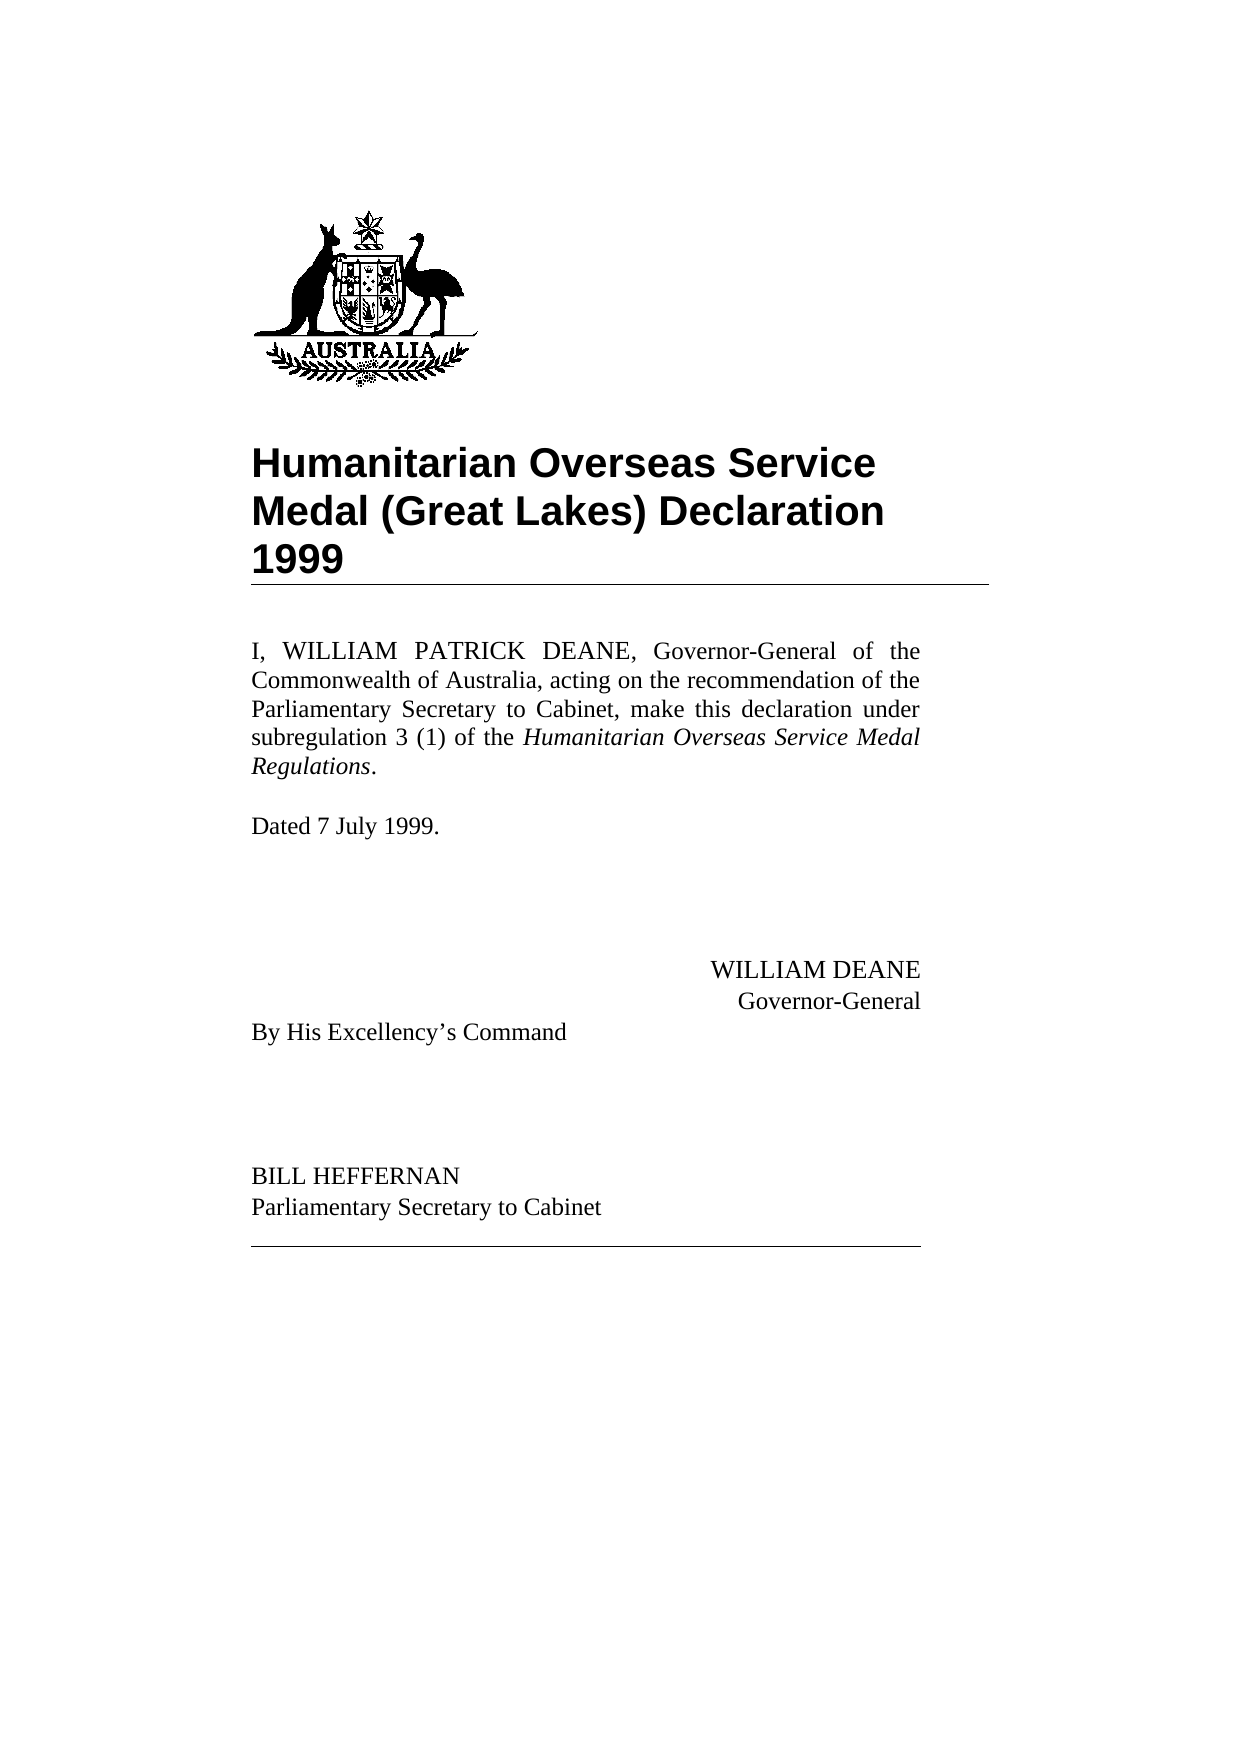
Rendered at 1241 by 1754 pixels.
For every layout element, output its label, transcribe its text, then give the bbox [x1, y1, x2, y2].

text Governor-General [292, 984, 921, 1015]
title Humanitarian Overseas Service Medal (Great Lakes) Declaration 1999 [251, 438, 989, 584]
text Dated 7 July 1999. [251, 811, 921, 840]
text By His Excellency’s Command [251, 1015, 921, 1046]
text WILLIAM DEANE [292, 952, 921, 984]
text BILL HEFFERNAN [251, 1159, 921, 1190]
text I, WILLIAM PATRICK DEANE, Governor-General of the Commonwealth of Australia, acting on the recommendation of the Parliamentary Secretary to Cabinet, make this declaration under subregulation 3 (1) of the Humanitarian Overseas Service Medal Regulations. [251, 635, 921, 780]
text Parliamentary Secretary to Cabinet [251, 1190, 921, 1246]
